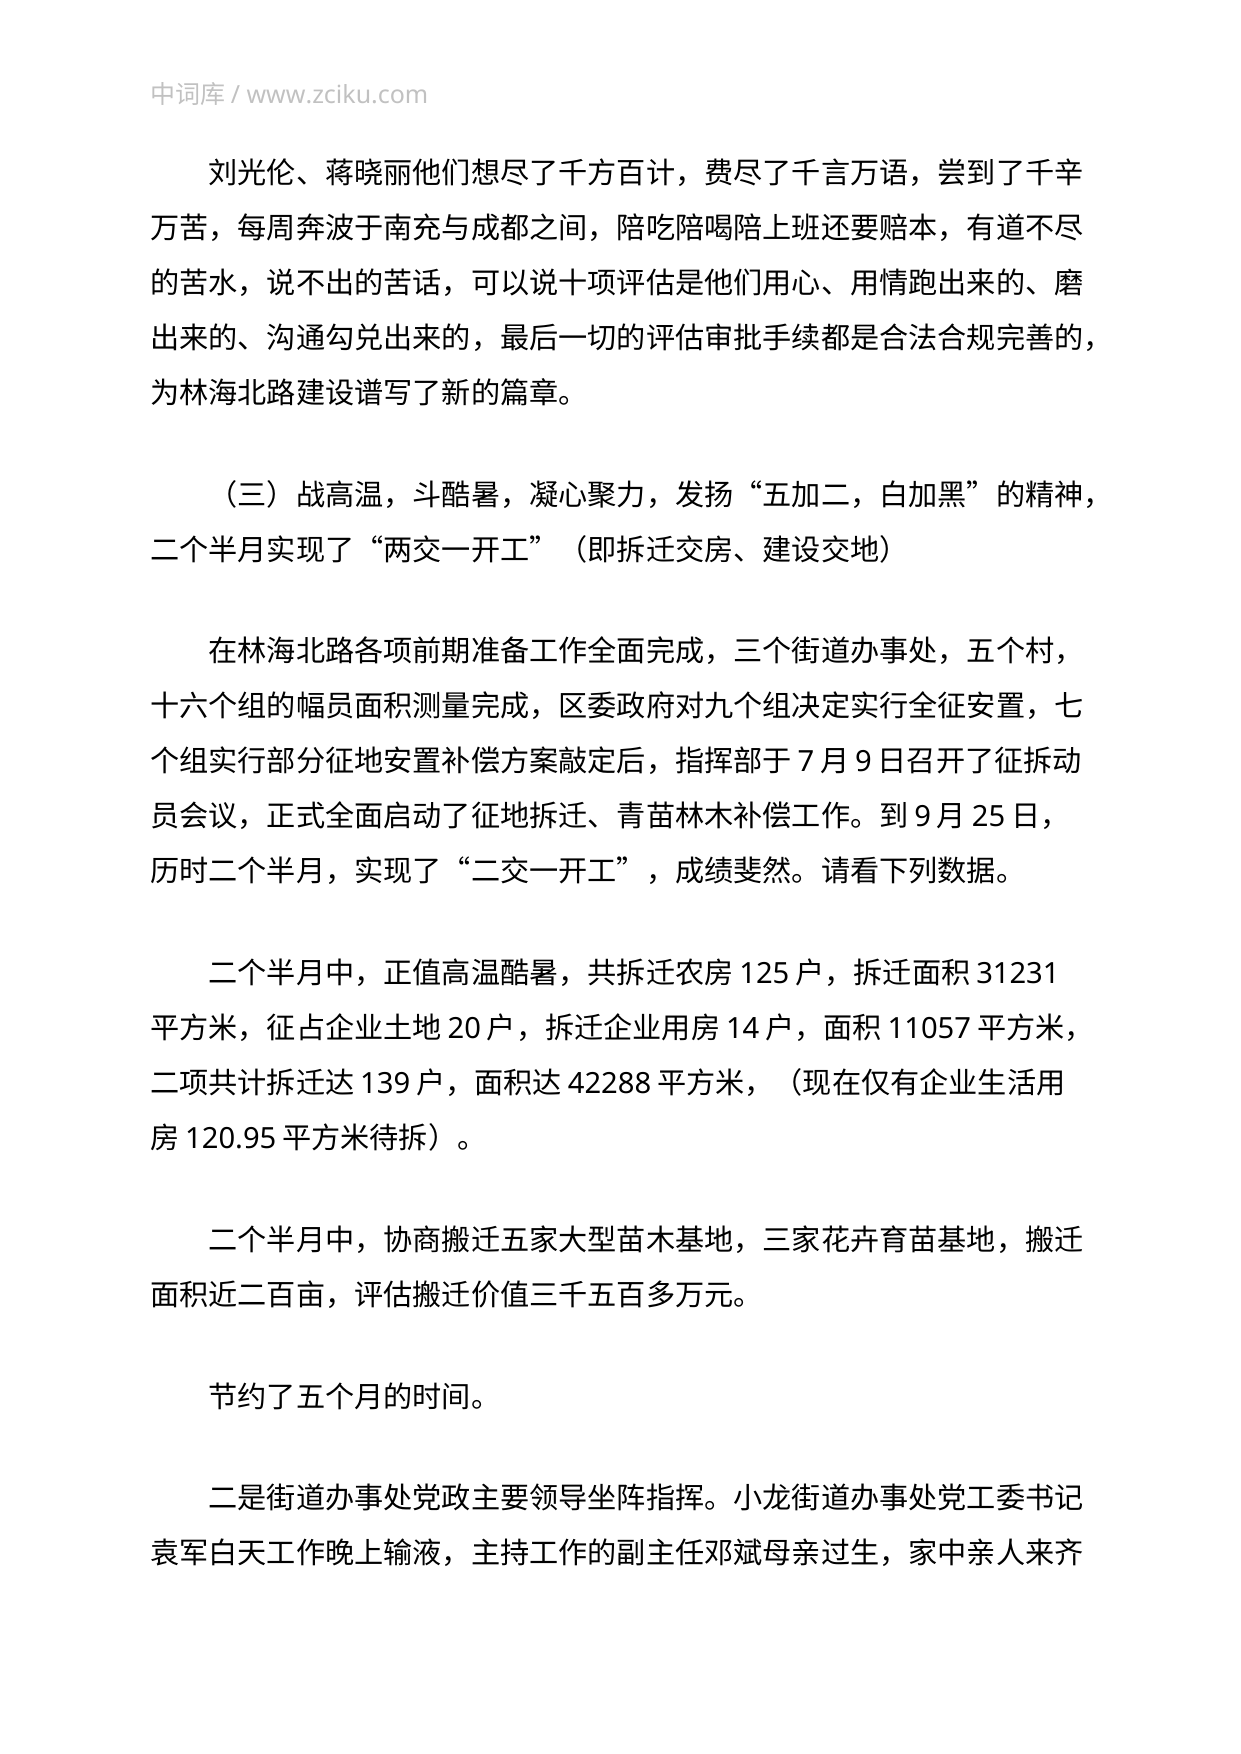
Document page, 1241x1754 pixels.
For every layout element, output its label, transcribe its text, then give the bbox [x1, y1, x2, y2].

text 二个半月中，正值高温酷暑，共拆迁农房125户，拆迁面积31231平方米，征占企业土地20户，拆迁企业用房14户，面积11057平方米，二项共计拆迁达139户，面积达42288平方米，（现在仅有企业生活用房120.95平方米待拆）。 [150, 949, 1090, 1157]
text 二个半月中，协商搬迁五家大型苗木基地，三家花卉育苗基地，搬迁面积近二百亩，评估搬迁价值三千五百多万元。 [150, 1217, 1090, 1314]
text 刘光伦、蒋晓丽他们想尽了千方百计，费尽了千言万语，尝到了千辛万苦，每周奔波于南充与成都之间，陪吃陪喝陪上班还要赔本，有道不尽的苦水，说不出的苦话，可以说十项评估是他们用心、用情跑出来的、磨出来的、沟通勾兑出来的，最后一切的评估审批手续都是合法合规完善的，为林海北路建设谱写了新的篇章。 [150, 150, 1090, 412]
text 在林海北路各项前期准备工作全面完成，三个街道办事处，五个村，十六个组的幅员面积测量完成，区委政府对九个组决定实行全征安置，七个组实行部分征地安置补偿方案敲定后，指挥部于7月9日召开了征拆动员会议，正式全面启动了征地拆迁、青苗林木补偿工作。到9月25日，历时二个半月，实现了“二交一开工”，成绩斐然。请看下列数据。 [150, 628, 1090, 890]
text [150, 1475, 1090, 1572]
text 节约了五个月的时间。 [150, 1373, 1090, 1416]
text （三）战高温，斗酷暑，凝心聚力，发扬“五加二，白加黑”的精神，二个半月实现了“两交一开工”（即拆迁交房、建设交地） [150, 471, 1090, 568]
